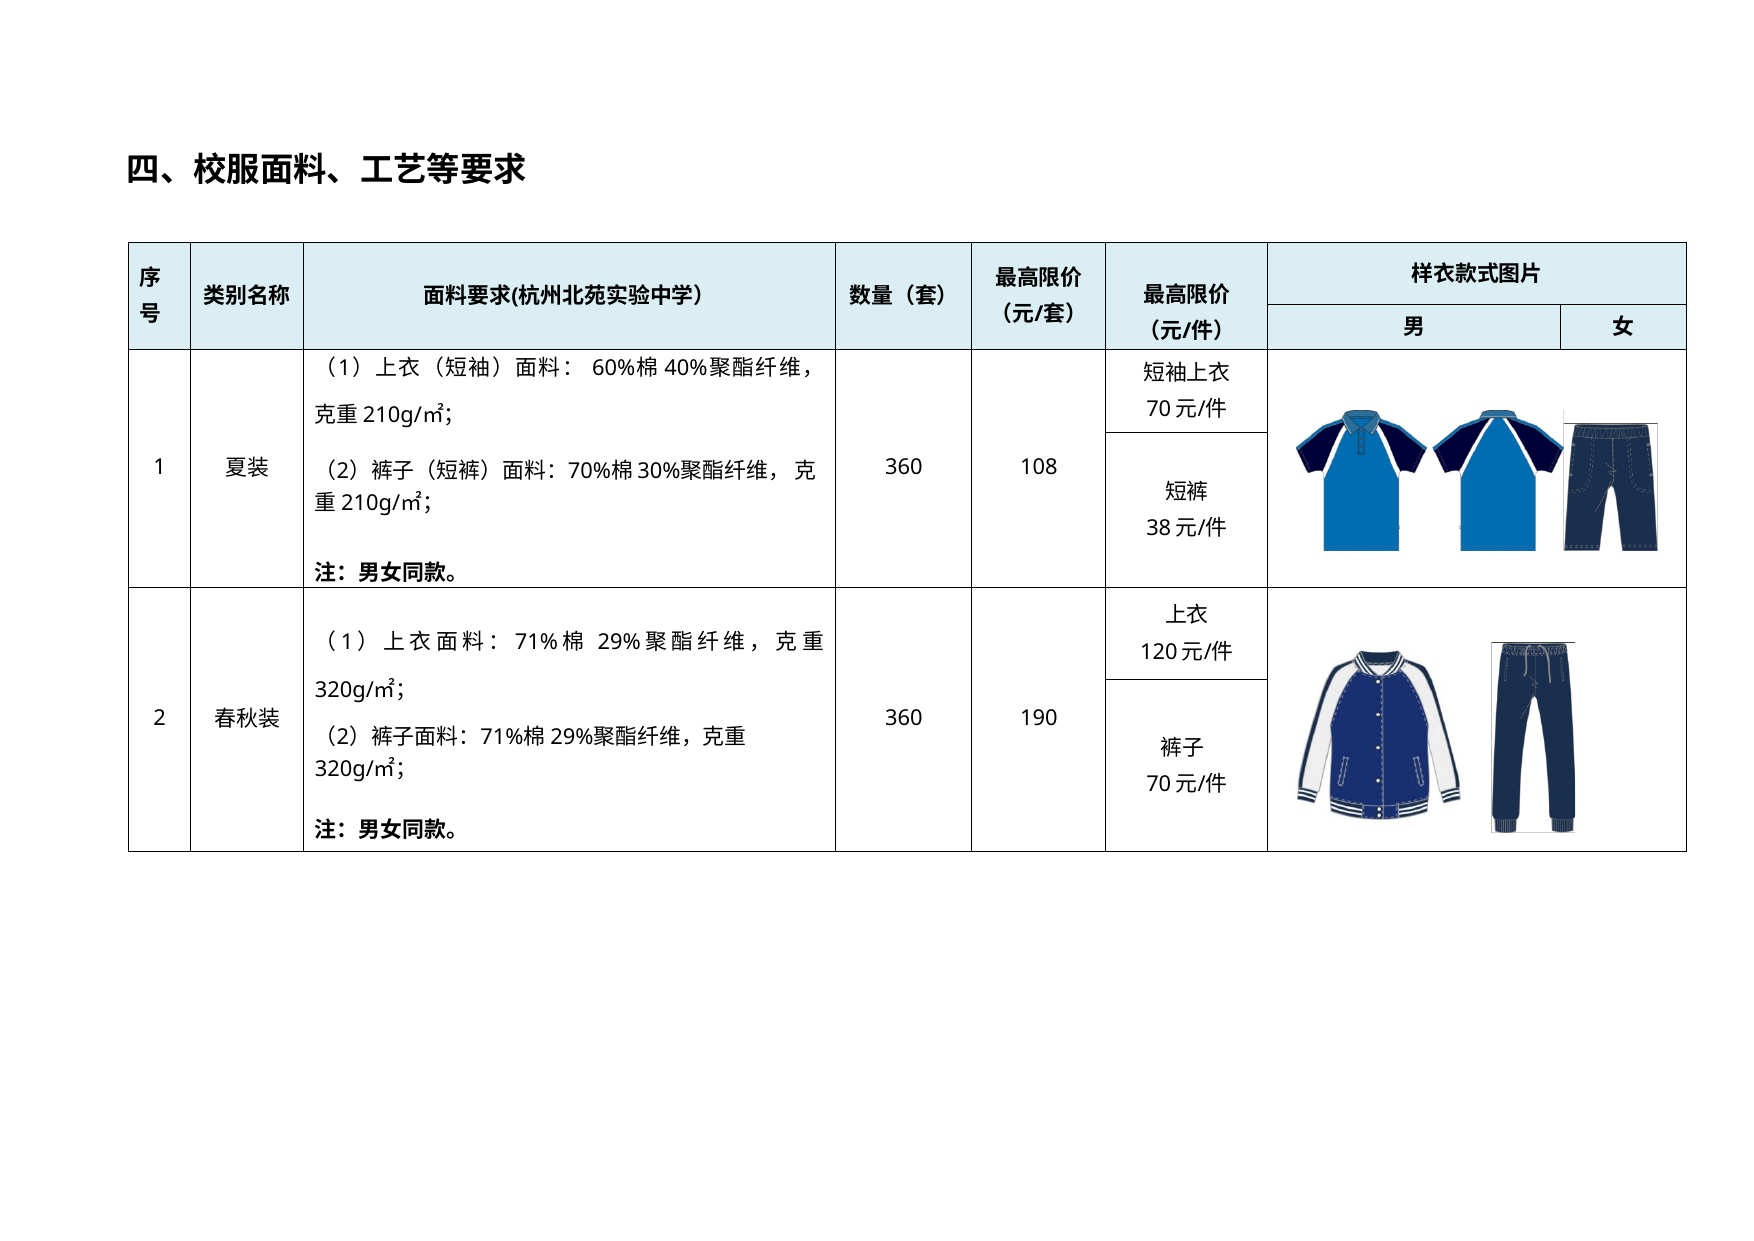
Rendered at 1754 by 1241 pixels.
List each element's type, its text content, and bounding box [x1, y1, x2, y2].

table_cell 短袖上衣 70元/件 [1106, 350, 1267, 432]
table_cell 2 [129, 588, 190, 851]
table_header 样衣款式图片 [1268, 243, 1686, 304]
picture [1491, 642, 1576, 833]
table_cell 1 [129, 350, 190, 587]
table_cell （1）上衣（短袖）面料： 60%棉40%聚酯纤维， 克重210g/㎡； （2）裤子（短裤）面料：70%棉30%聚酯纤维， 克重210g/㎡； 注：男女同款。 [304, 350, 835, 587]
table_cell [1268, 588, 1686, 851]
table_cell （1）上衣面料：71%棉 29%聚酯纤维，克重320g/㎡； （2）裤子面料：71%棉 29%聚酯纤维，克重320g/㎡； 注：男女同款。 [304, 588, 835, 851]
picture [1289, 631, 1469, 833]
subtitle 四、校服面料、工艺等要求 [126, 143, 1624, 191]
table_cell 上衣 120元/件 [1106, 588, 1267, 679]
table_cell 夏装 [191, 350, 303, 587]
table_cell 108 [972, 350, 1105, 587]
table_header 数量（套） [836, 243, 971, 349]
table_cell 360 [836, 350, 971, 587]
table_cell 190 [972, 588, 1105, 851]
table_header 最高限价 （元/件） [1106, 243, 1267, 349]
table_header 类别名称 [191, 243, 303, 349]
table_cell [1268, 350, 1686, 587]
table_cell 女 [1561, 305, 1686, 349]
table_header 面料要求(杭州北苑实验中学） [304, 243, 835, 349]
table_cell 360 [836, 588, 971, 851]
picture [1295, 410, 1658, 551]
table_cell 裤子 70元/件 [1106, 680, 1267, 851]
table_header 序号 [129, 243, 190, 349]
table_cell 短裤 38元/件 [1106, 433, 1267, 587]
table_cell 男 [1268, 305, 1560, 349]
table_cell 春秋装 [191, 588, 303, 851]
table_header 最高限价 （元/套） [972, 243, 1105, 349]
